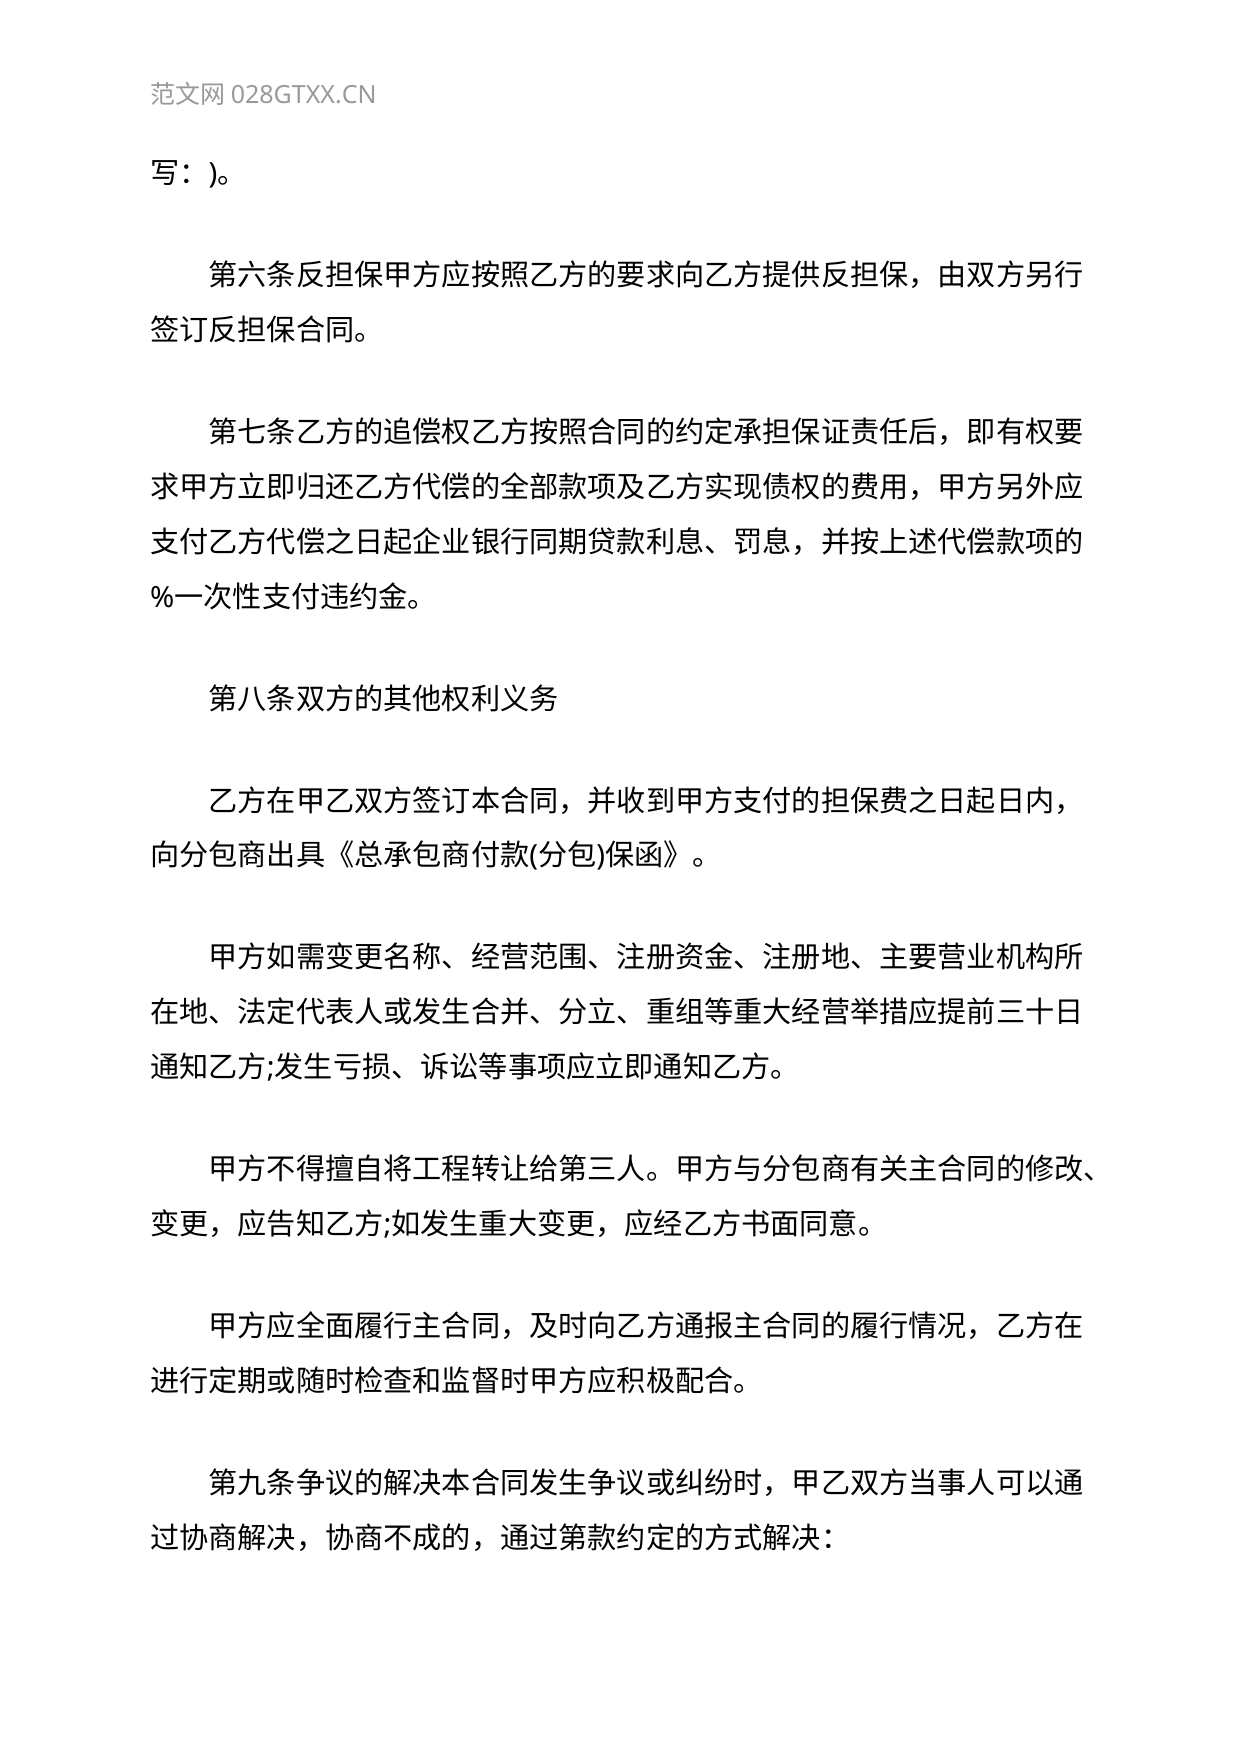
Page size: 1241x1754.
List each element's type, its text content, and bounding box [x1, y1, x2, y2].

text 第七条乙方的追偿权乙方按照合同的约定承担保证责任后，即有权要求甲方立即归还乙方代偿的全部款项及乙方实现债权的费用，甲方另外应支付乙方代偿之日起企业银行同期贷款利息、罚息，并按上述代偿款项的%一次性支付违约金。 [150, 409, 1090, 616]
text 甲方不得擅自将工程转让给第三人。甲方与分包商有关主合同的修改、变更，应告知乙方;如发生重大变更，应经乙方书面同意。 [150, 1146, 1090, 1243]
text 第九条争议的解决本合同发生争议或纠纷时，甲乙双方当事人可以通过协商解决，协商不成的，通过第款约定的方式解决： [150, 1459, 1090, 1556]
text 甲方应全面履行主合同，及时向乙方通报主合同的履行情况，乙方在进行定期或随时检查和监督时甲方应积极配合。 [150, 1303, 1090, 1400]
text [150, 150, 1090, 192]
text 乙方在甲乙双方签订本合同，并收到甲方支付的担保费之日起日内，向分包商出具《总承包商付款(分包)保函》。 [150, 777, 1090, 874]
text 第六条反担保甲方应按照乙方的要求向乙方提供反担保，由双方另行签订反担保合同。 [150, 252, 1090, 349]
text 甲方如需变更名称、经营范围、注册资金、注册地、主要营业机构所在地、法定代表人或发生合并、分立、重组等重大经营举措应提前三十日通知乙方;发生亏损、诉讼等事项应立即通知乙方。 [150, 934, 1090, 1086]
text 第八条双方的其他权利义务 [150, 675, 1090, 718]
